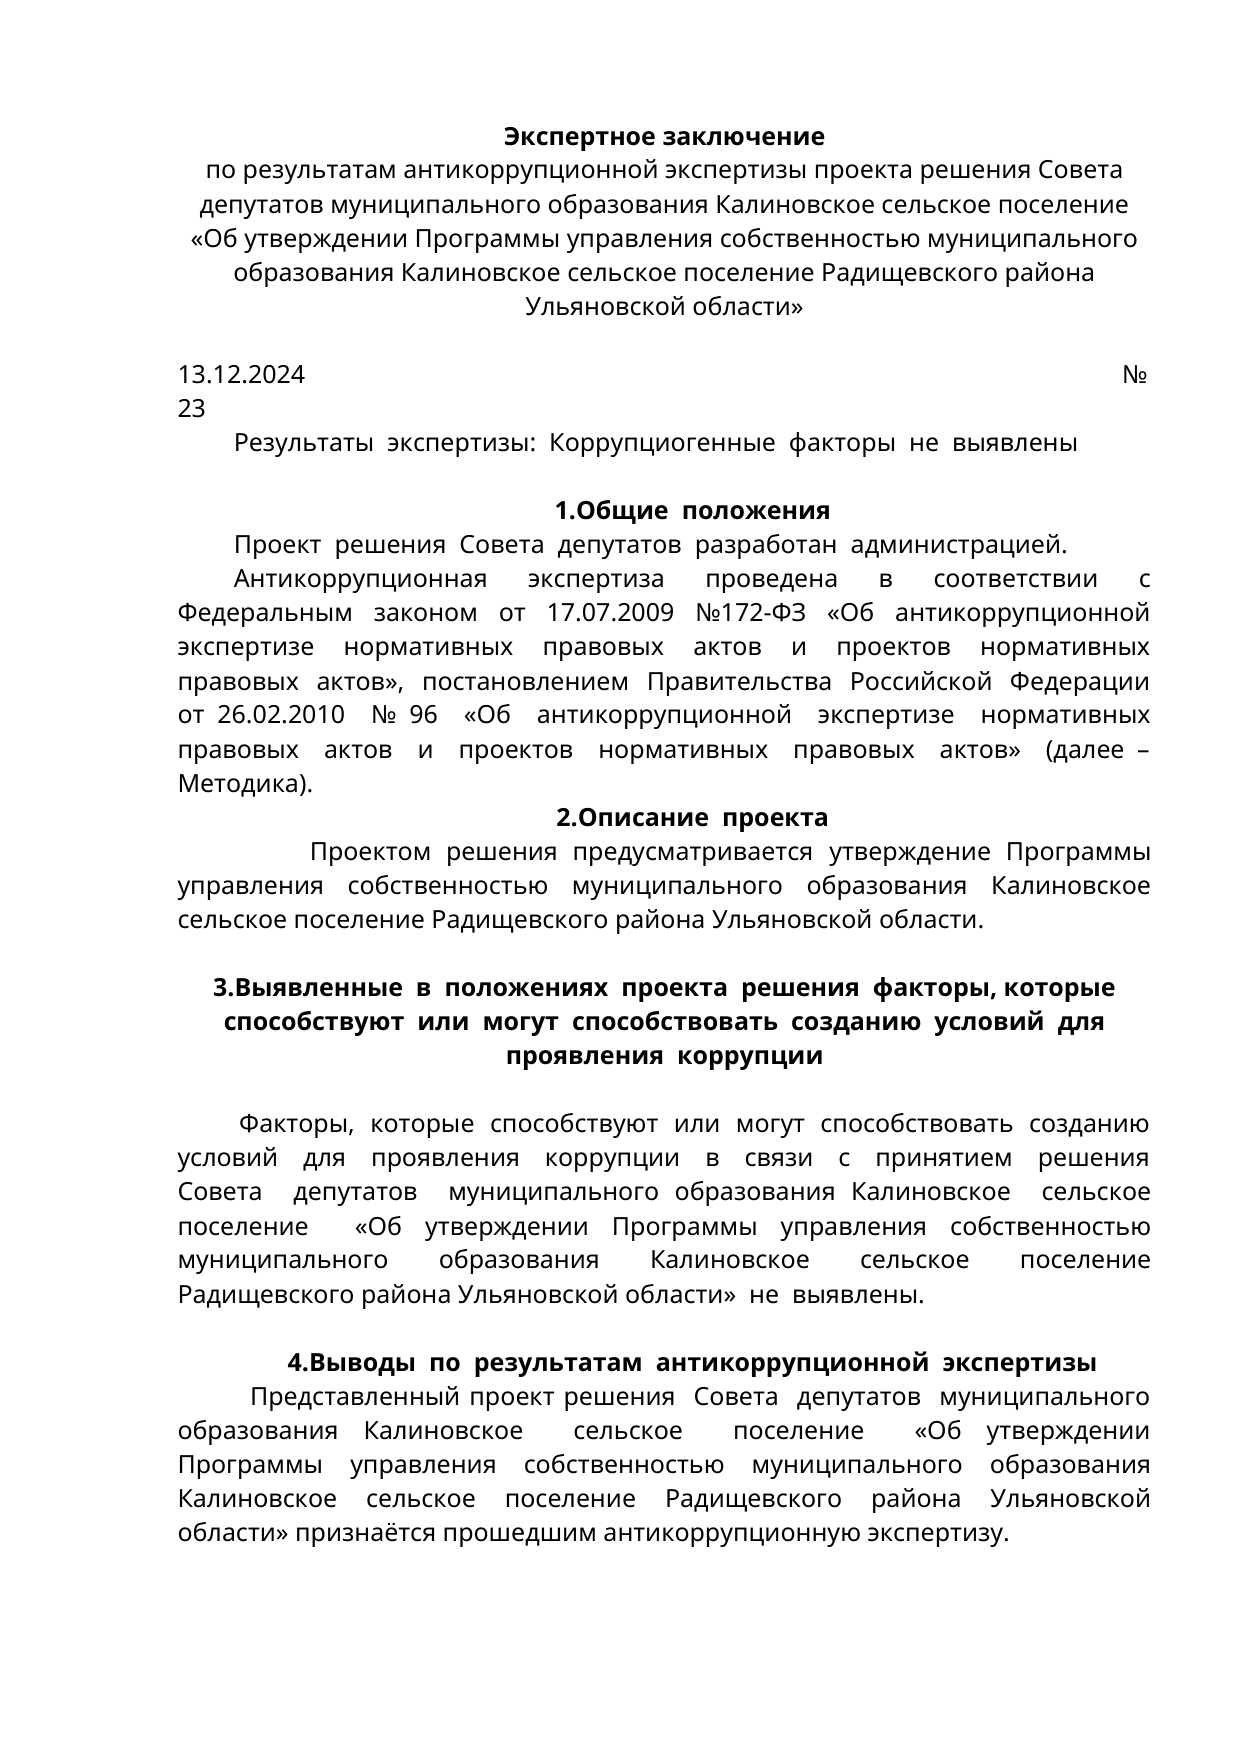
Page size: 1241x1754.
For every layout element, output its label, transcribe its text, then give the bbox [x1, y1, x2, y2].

text 3.Выявленные в положениях проекта решения факторы, которые способствуют или могут способствовать созданию условий для проявления коррупции [177, 970, 1152, 1072]
text Результаты экспертизы: Коррупциогенные факторы не выявлены [177, 425, 1152, 459]
text 2.Описание проекта [177, 799, 1152, 833]
text 4.Выводы по результатам антикоррупционной экспертизы [177, 1344, 1152, 1378]
text Проект решения Совета депутатов разработан администрацией. [177, 527, 1152, 561]
text Факторы, которые способствуют или могут способствовать созданию условий для проявления коррупции в связи с принятием решения Совета депутатов муниципального образования Калиновское сельское поселение «Об утверждении Программы управления собственностью муниципального образования Калиновское сельское поселение Радищевского района Ульяновской области» не выявлены. [177, 1106, 1152, 1310]
text Антикоррупционная экспертиза проведена в соответствии с Федеральным законом от 17.07.2009 №172-ФЗ «Об антикоррупционной экспертизе нормативных правовых актов и проектов нормативных правовых актов», постановлением Правительства Российской Федерации от 26.02.2010 № 96 «Об антикоррупционной экспертизе нормативных правовых актов и проектов нормативных правовых актов» (далее – Методика). [177, 561, 1152, 799]
text по результатам антикоррупционной экспертизы проекта решения Совета депутатов муниципального образования Калиновское сельское поселение «Об утверждении Программы управления собственностью муниципального образования Калиновское сельское поселение Радищевского района Ульяновской области» [177, 152, 1152, 322]
text 1.Общие положения [177, 493, 1152, 527]
text 13.12.2024 № 23 [177, 357, 1152, 425]
text Проектом решения предусматривается утверждение Программы управления собственностью муниципального образования Калиновское сельское поселение Радищевского района Ульяновской области. [177, 833, 1152, 936]
text Представленный проект решения Совета депутатов муниципального образования Калиновское сельское поселение «Об утверждении Программы управления собственностью муниципального образования Калиновское сельское поселение Радищевского района Ульяновской области» признаётся прошедшим антикоррупционную экспертизу. [177, 1378, 1152, 1549]
text Экспертное заключение [177, 118, 1152, 152]
